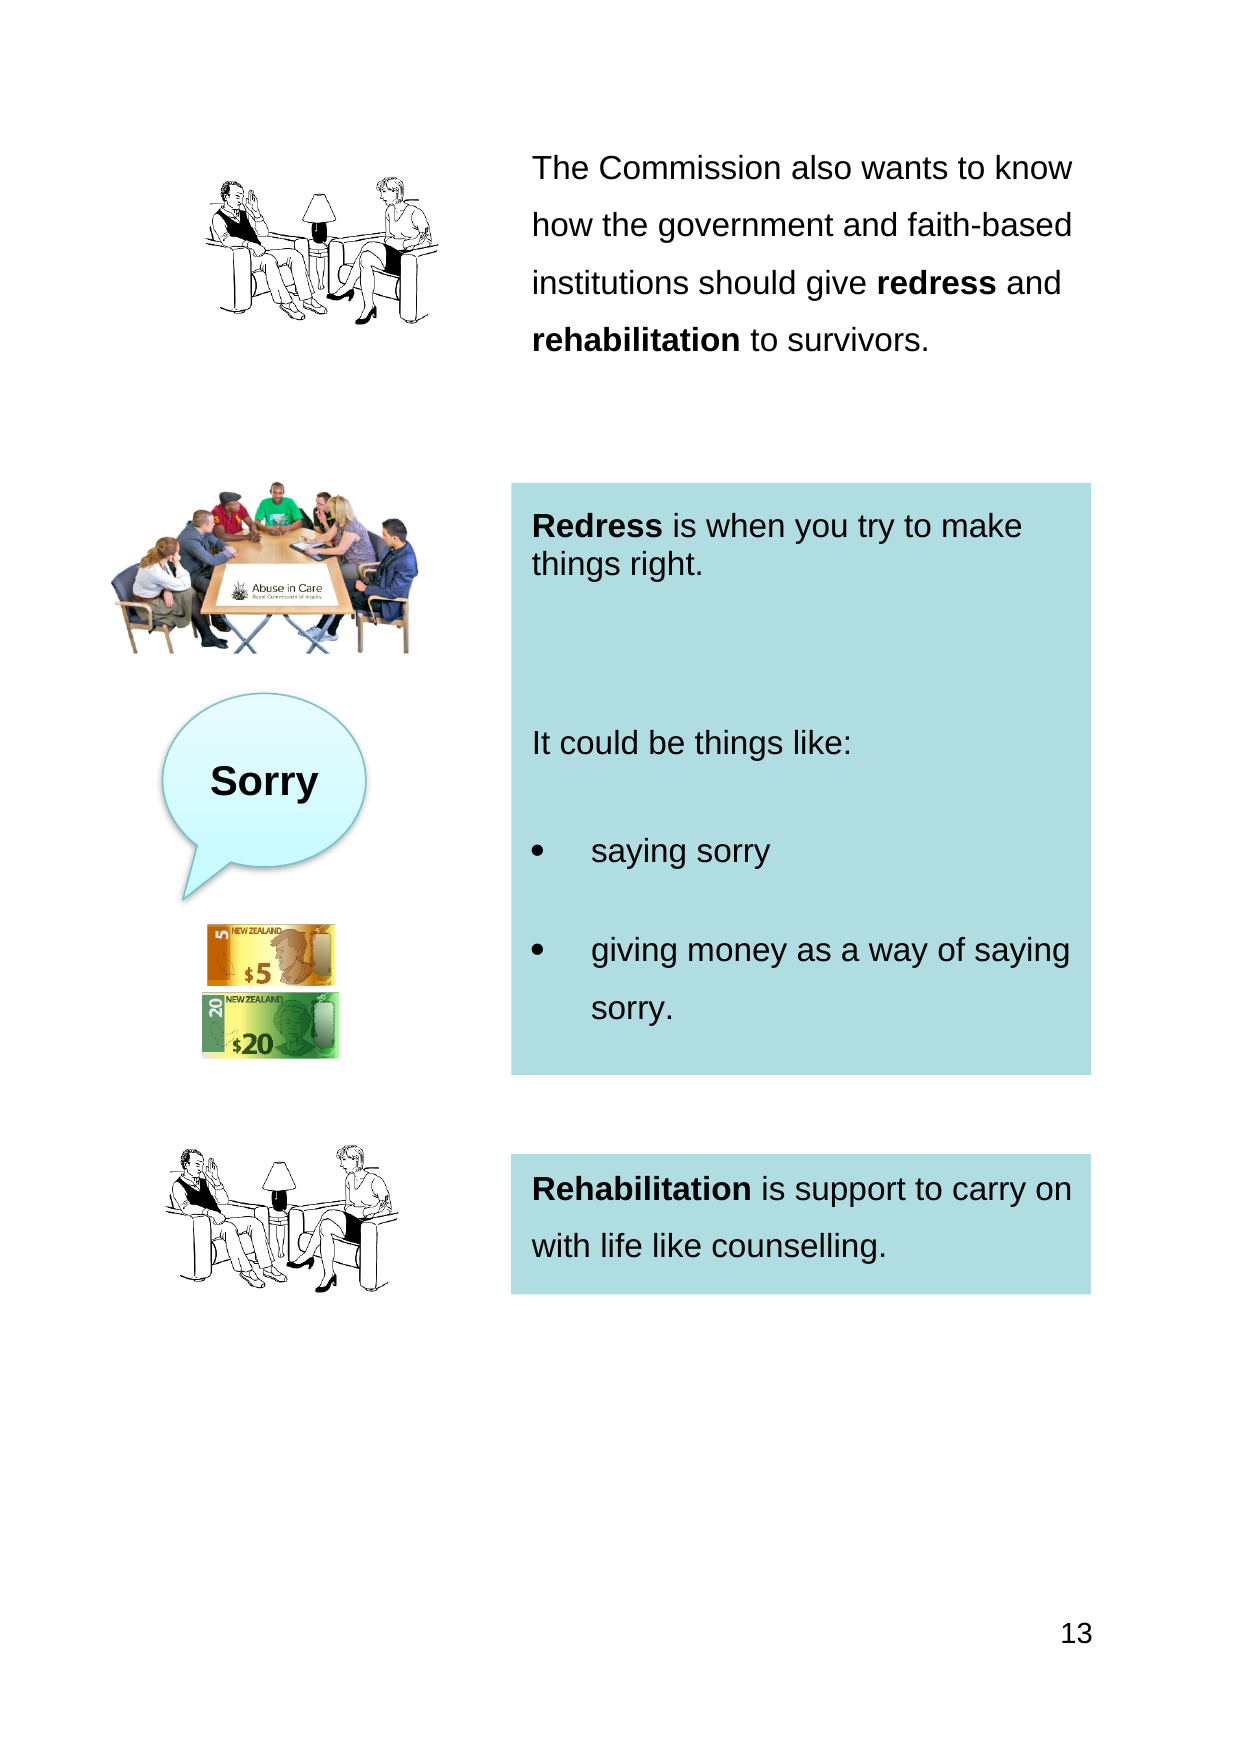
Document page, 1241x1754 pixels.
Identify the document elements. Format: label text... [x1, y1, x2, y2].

picture [163, 905, 400, 1073]
list giving money as a way of saying sorry. [532, 930, 1092, 1026]
picture [163, 1143, 400, 1295]
list saying sorry [532, 831, 1092, 915]
text It could be things like: [532, 723, 1092, 807]
picture [203, 176, 440, 327]
text Rehabilitation is support to carry on with life like counselling. [532, 1169, 1092, 1265]
text Redress is when you try to make things right. [532, 506, 1092, 583]
picture [107, 415, 422, 720]
text The Commission also wants to know how the government and faith-based institutions should give redress and rehabilitation to survivors. [532, 148, 1092, 359]
